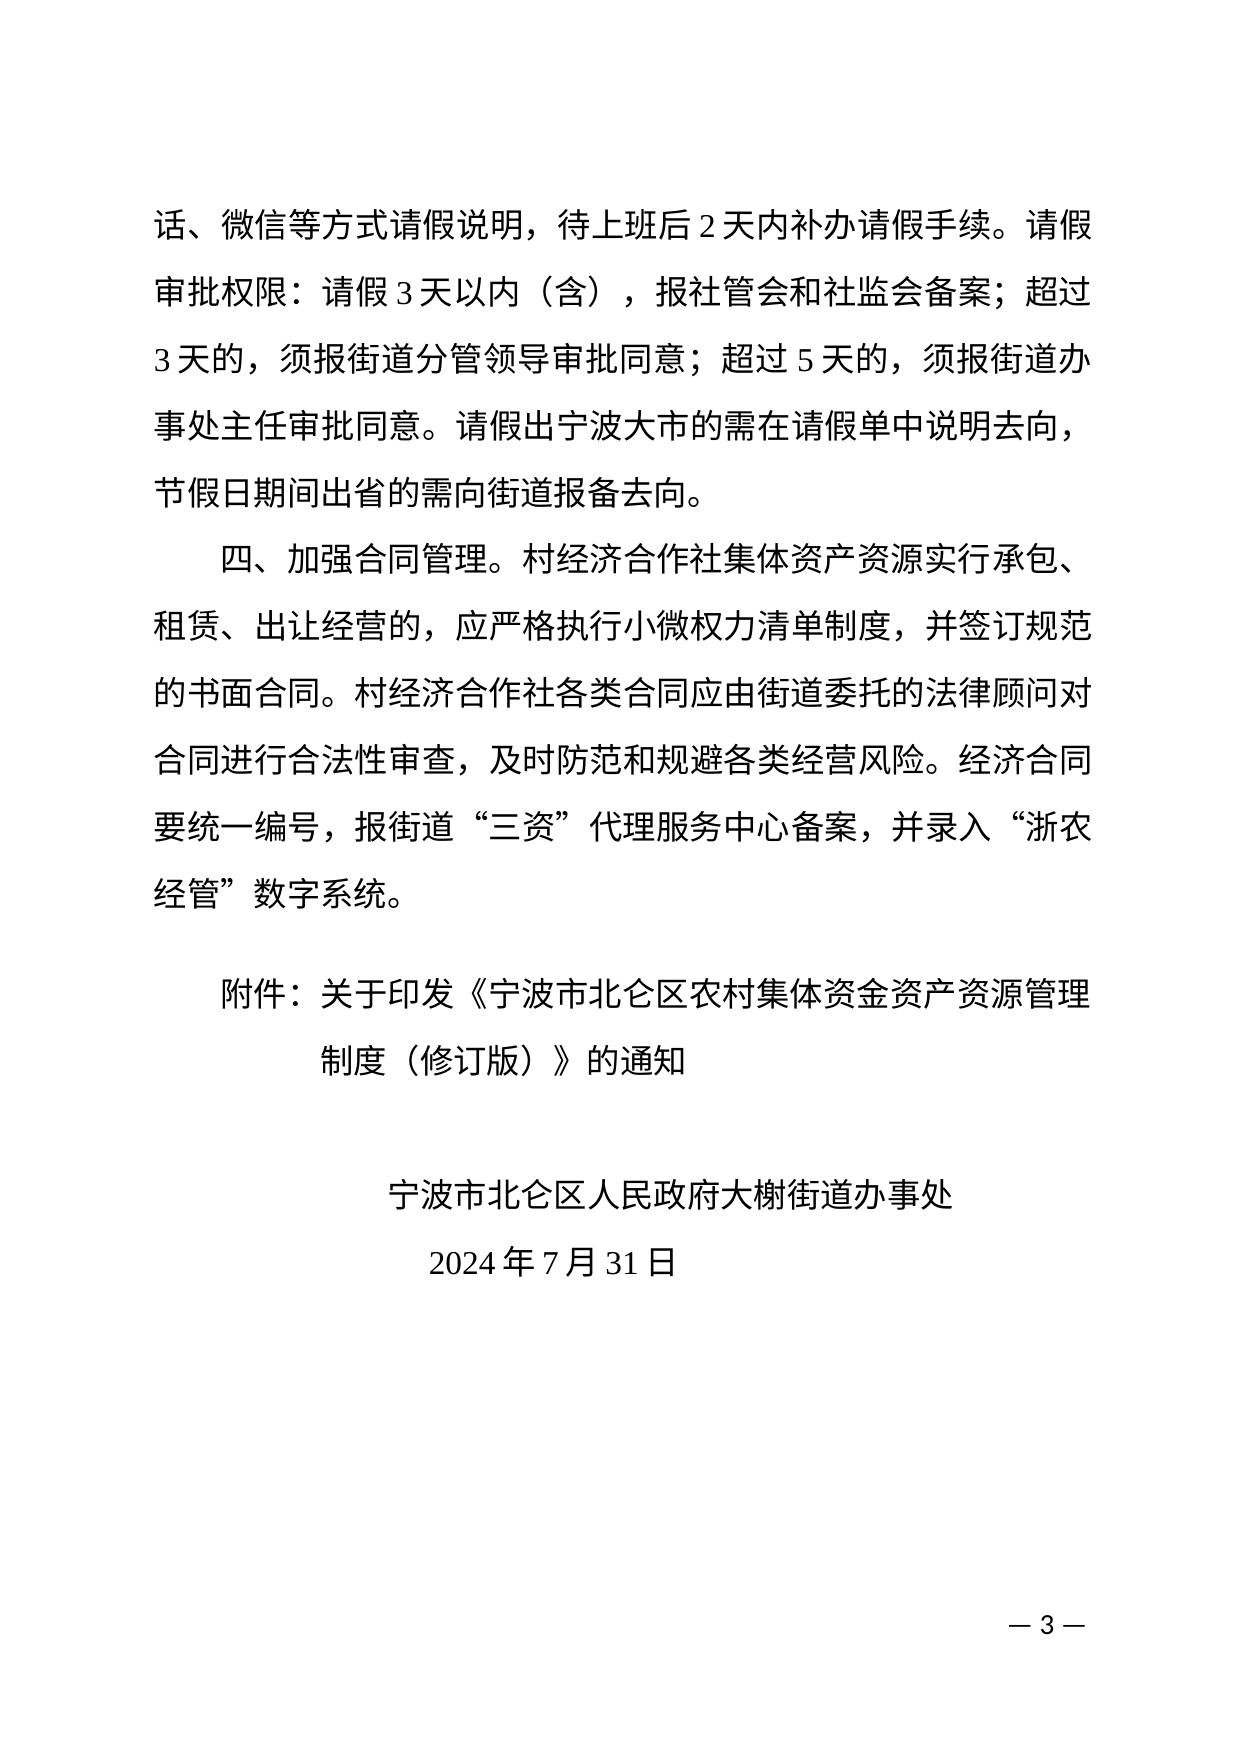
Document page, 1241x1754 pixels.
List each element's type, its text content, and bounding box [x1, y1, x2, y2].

text 四、加强合同管理。村经济合作社集体资产资源实行承包、租赁、出让经营的，应严格执行小微权力清单制度，并签订规范的书面合同。村经济合作社各类合同应由街道委托的法律顾问对合同进行合法性审查，及时防范和规避各类经营风险。经济合同要统一编号，报街道“三资”代理服务中心备案，并录入“浙农经管”数字系统。 [153, 524, 1093, 925]
text 宁波市北仑区人民政府大榭街道办事处 [153, 1159, 1093, 1226]
text 2024年7月31日 [153, 1226, 1093, 1293]
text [153, 189, 1093, 524]
text 附件：关于印发《宁波市北仑区农村集体资金资产资源管理制度（修订版）》的通知 [220, 959, 1093, 1092]
